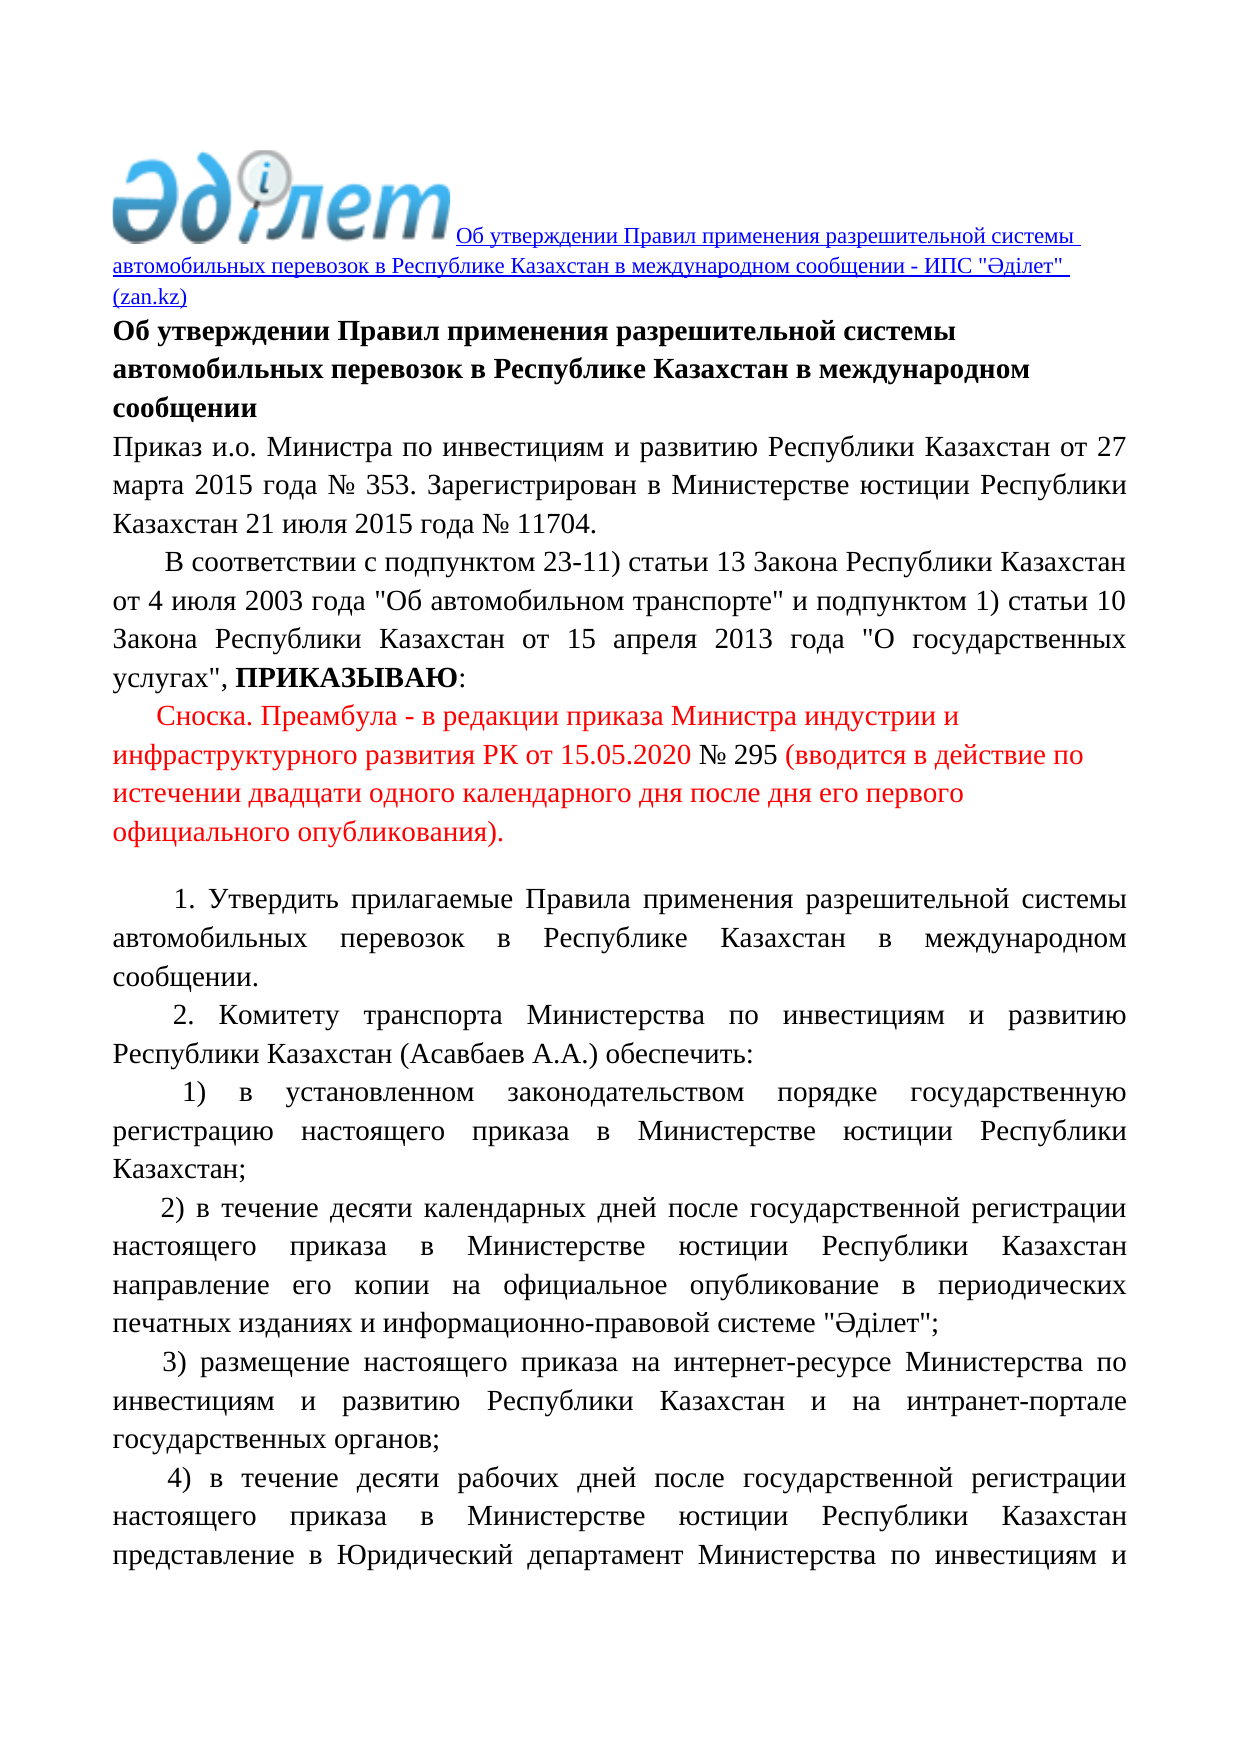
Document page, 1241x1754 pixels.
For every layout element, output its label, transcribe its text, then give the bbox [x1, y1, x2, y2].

text В соответствии с подпунктом 23-11) статьи 13 Закона Республики Казахстан от 4 июля 2003 года "Об автомобильном транспорте" и подпунктом 1) статьи 10 Закона Республики Казахстан от 15 апреля 2013 года "О государственных услугах", ПРИКАЗЫВАЮ: [112, 544, 1128, 693]
text 2. Комитету транспорта Министерства по инвестициям и развитию Республики Казахстан (Асавбаев А.А.) обеспечить: [112, 997, 1128, 1069]
picture [112, 150, 451, 244]
text 2) в течение десяти календарных дней после государственной регистрации настоящего приказа в Министерстве юстиции Республики Казахстан направление его копии на официальное опубликование в периодических печатных изданиях и информационно-правовой системе "Әділет"; [112, 1190, 1128, 1339]
text Об утверждении Правил применения разрешительной системы автомобильных перевозок в Республике Казахстан в международном сообщении [112, 313, 1128, 424]
text Приказ и.о. Министра по инвестициям и развитию Республики Казахстан от 27 марта 2015 года № 353. Зарегистрирован в Министерстве юстиции Республики Казахстан 21 июля 2015 года № 11704. [112, 429, 1128, 539]
text Об утверждении Правил применения разрешительной системы автомобильных перевозок в Республике Казахстан в международном сообщении - ИПС "Әділет" (zan.kz) [112, 150, 1128, 309]
text 3) размещение настоящего приказа на интернет-ресурсе Министерства по инвестициям и развитию Республики Казахстан и на интранет-портале государственных органов; [112, 1344, 1128, 1455]
text Сноска. Преамбула - в редакции приказа Министра индустрии и инфраструктурного развития РК от 15.05.2020 № 295 (вводится в действие по истечении двадцати одного календарного дня после дня его первого официального опубликования). [112, 698, 1128, 878]
text 1) в установленном законодательством порядке государственную регистрацию настоящего приказа в Министерстве юстиции Республики Казахстан; [112, 1074, 1128, 1185]
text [112, 1460, 1128, 1570]
text 1. Утвердить прилагаемые Правила применения разрешительной системы автомобильных перевозок в Республике Казахстан в международном сообщении. [112, 882, 1128, 992]
